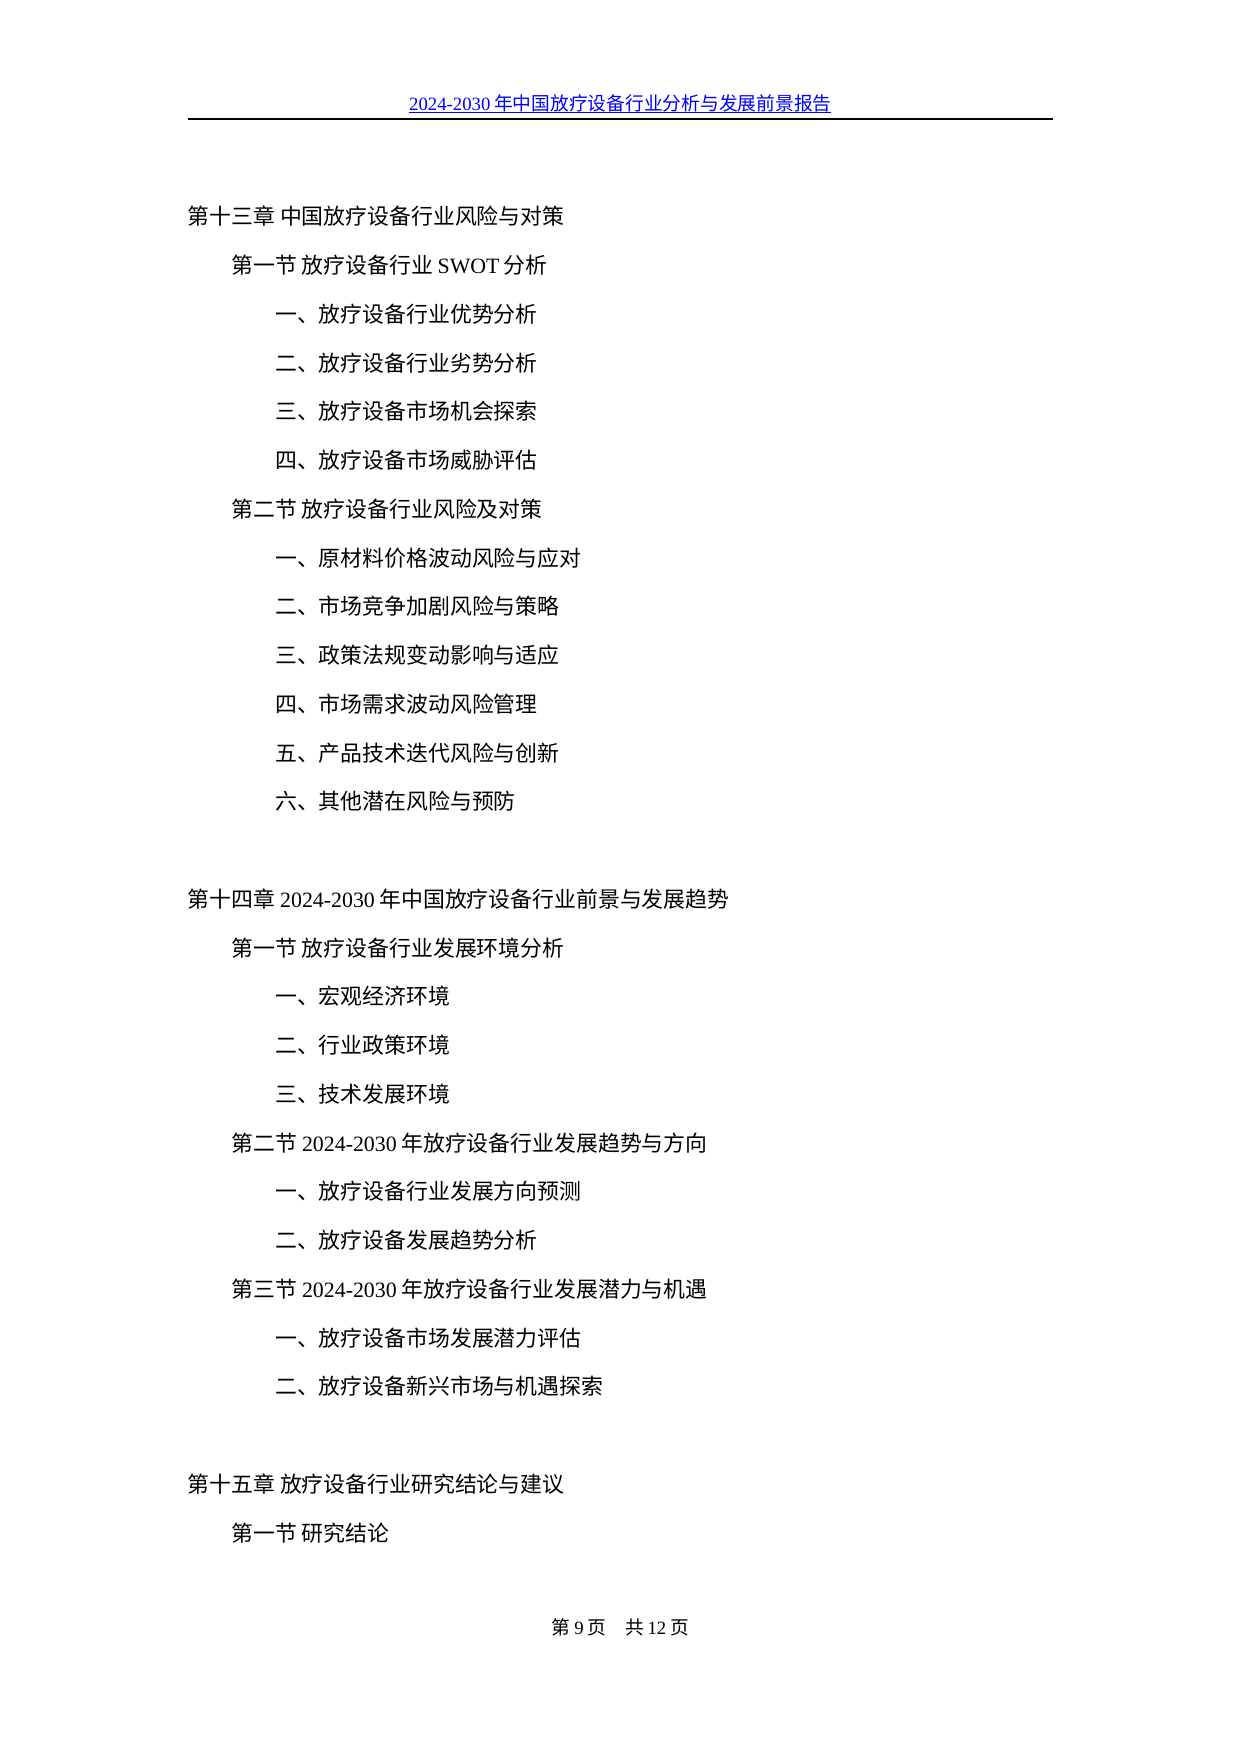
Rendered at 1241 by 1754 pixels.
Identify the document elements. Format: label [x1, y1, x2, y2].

text [187, 150, 1053, 1548]
